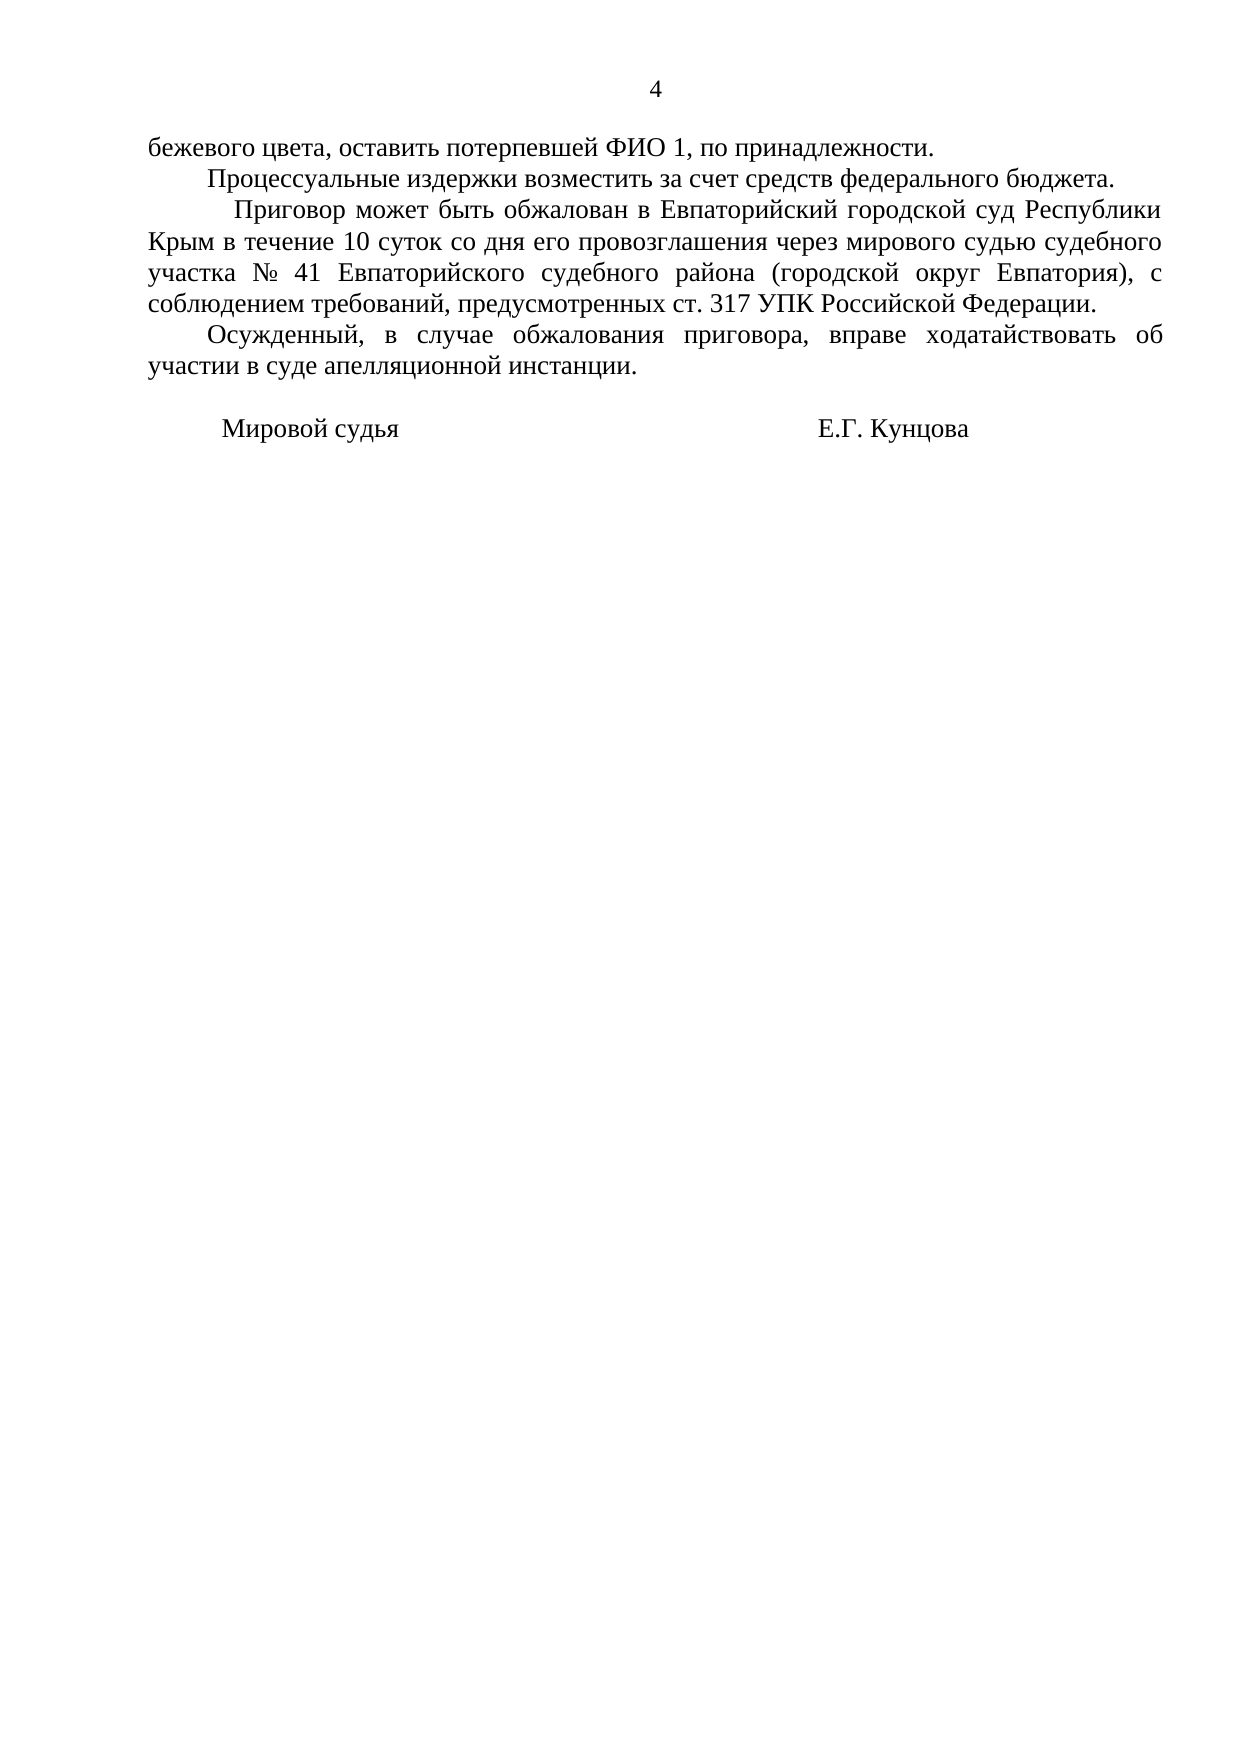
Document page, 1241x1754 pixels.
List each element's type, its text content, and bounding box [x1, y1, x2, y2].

text Процессуальные издержки возместить за счет средств федерального бюджета. [148, 162, 1169, 194]
text Приговор может быть обжалован в Евпаторийский городской суд Республики Крым в течение 10 суток со дня его провозглашения через мирового судью судебного участка № 41 Евпаторийского судебного района (городской округ Евпатория), с соблюдением требований, предусмотренных ст. 317 УПК Российской Федерации. [148, 194, 1163, 318]
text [148, 131, 1169, 162]
text Мировой судья Е.Г. Кунцова [148, 412, 1163, 443]
text Осужденный, в случае обжалования приговора, вправе ходатайствовать об участии в суде апелляционной инстанции. [148, 318, 1164, 381]
